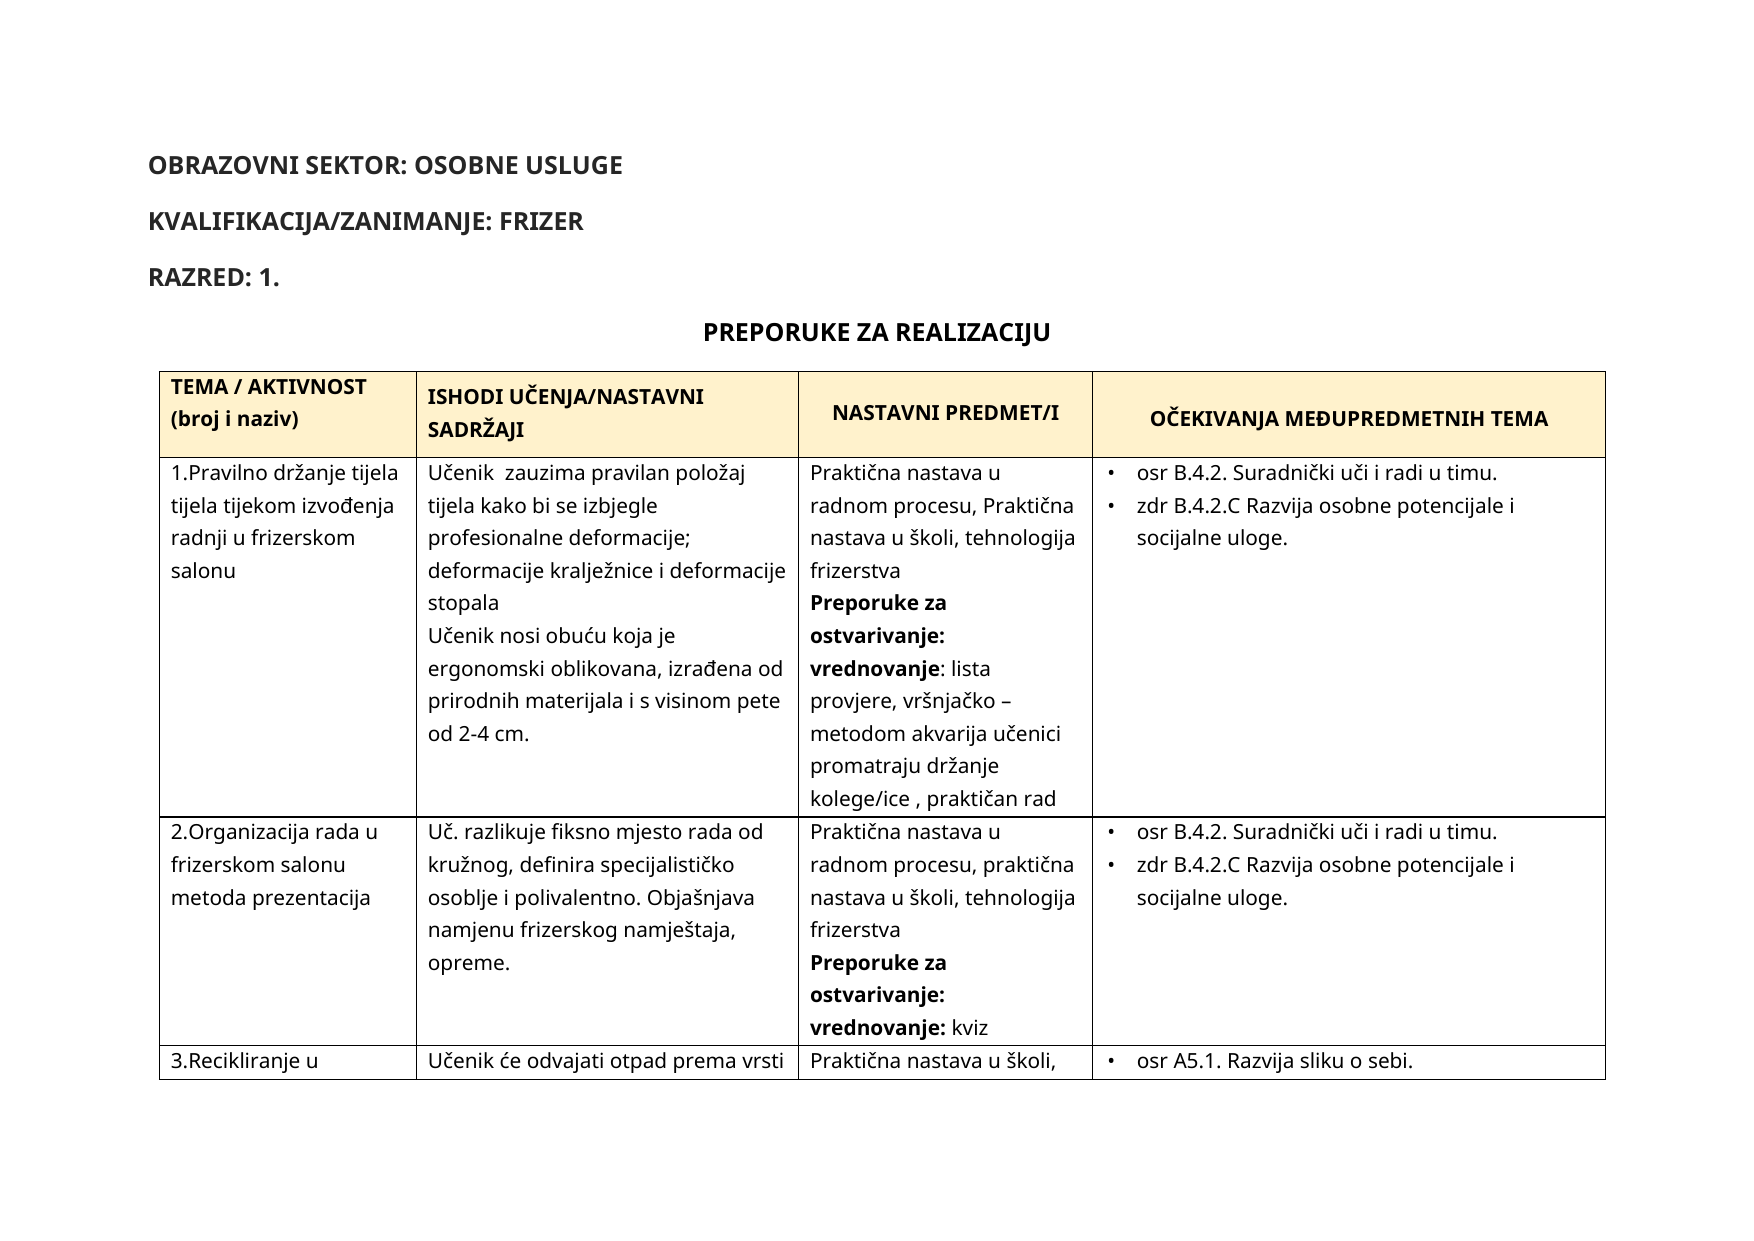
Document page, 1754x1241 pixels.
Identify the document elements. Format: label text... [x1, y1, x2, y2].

table_cell Praktična nastava u radnom procesu, praktična nastava u školi, tehnologija frizerstva Preporuke za ostvarivanje: vrednovanje: kviz [799, 818, 1092, 1045]
table_header TEMA / AKTIVNOST (broj i naziv) [160, 372, 416, 457]
text KVALIFIKACIJA/ZANIMANJE: FRIZER [148, 203, 1606, 237]
text RAZRED: 1. [148, 259, 1606, 293]
table_cell Praktična nastava u radnom procesu, Praktična nastava u školi, tehnologija frizerstva Preporuke za ostvarivanje: vrednovanje: lista provjere, vršnjačko – metodom akvarija učenici promatraju držanje kolege/ice , praktičan rad [799, 458, 1092, 816]
text OBRAZOVNI SEKTOR: OSOBNE USLUGE [148, 148, 1606, 182]
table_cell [417, 1046, 798, 1079]
table_header OČEKIVANJA MEĐUPREDMETNIH TEMA [1093, 372, 1605, 457]
text PREPORUKE ZA REALIZACIJU [148, 315, 1606, 349]
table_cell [1093, 1046, 1605, 1079]
table_cell Učenik zauzima pravilan položaj tijela kako bi se izbjegle profesionalne deformacije; deformacije kralježnice i deformacije stopala Učenik nosi obuću koja je ergonomski oblikovana, izrađena od prirodnih materijala i s visinom pete od 2-4 cm. [417, 458, 798, 816]
table_cell 2.Organizacija rada u frizerskom salonu metoda prezentacija [160, 818, 416, 1045]
table_cell osr B.4.2. Suradnički uči i radi u timu. zdr B.4.2.C Razvija osobne potencijale i socijalne uloge. [1093, 458, 1605, 816]
table_header NASTAVNI PREDMET/I [799, 372, 1092, 457]
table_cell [799, 1046, 1092, 1079]
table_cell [160, 1046, 416, 1079]
table_cell 1.Pravilno držanje tijela tijela tijekom izvođenja radnji u frizerskom salonu [160, 458, 416, 816]
table_cell osr B.4.2. Suradnički uči i radi u timu. zdr B.4.2.C Razvija osobne potencijale i socijalne uloge. [1093, 818, 1605, 1045]
table_header ISHODI UČENJA/NASTAVNI SADRŽAJI [417, 372, 798, 457]
table_cell Uč. razlikuje fiksno mjesto rada od kružnog, definira specijalističko osoblje i polivalentno. Objašnjava namjenu frizerskog namještaja, opreme. [417, 818, 798, 1045]
